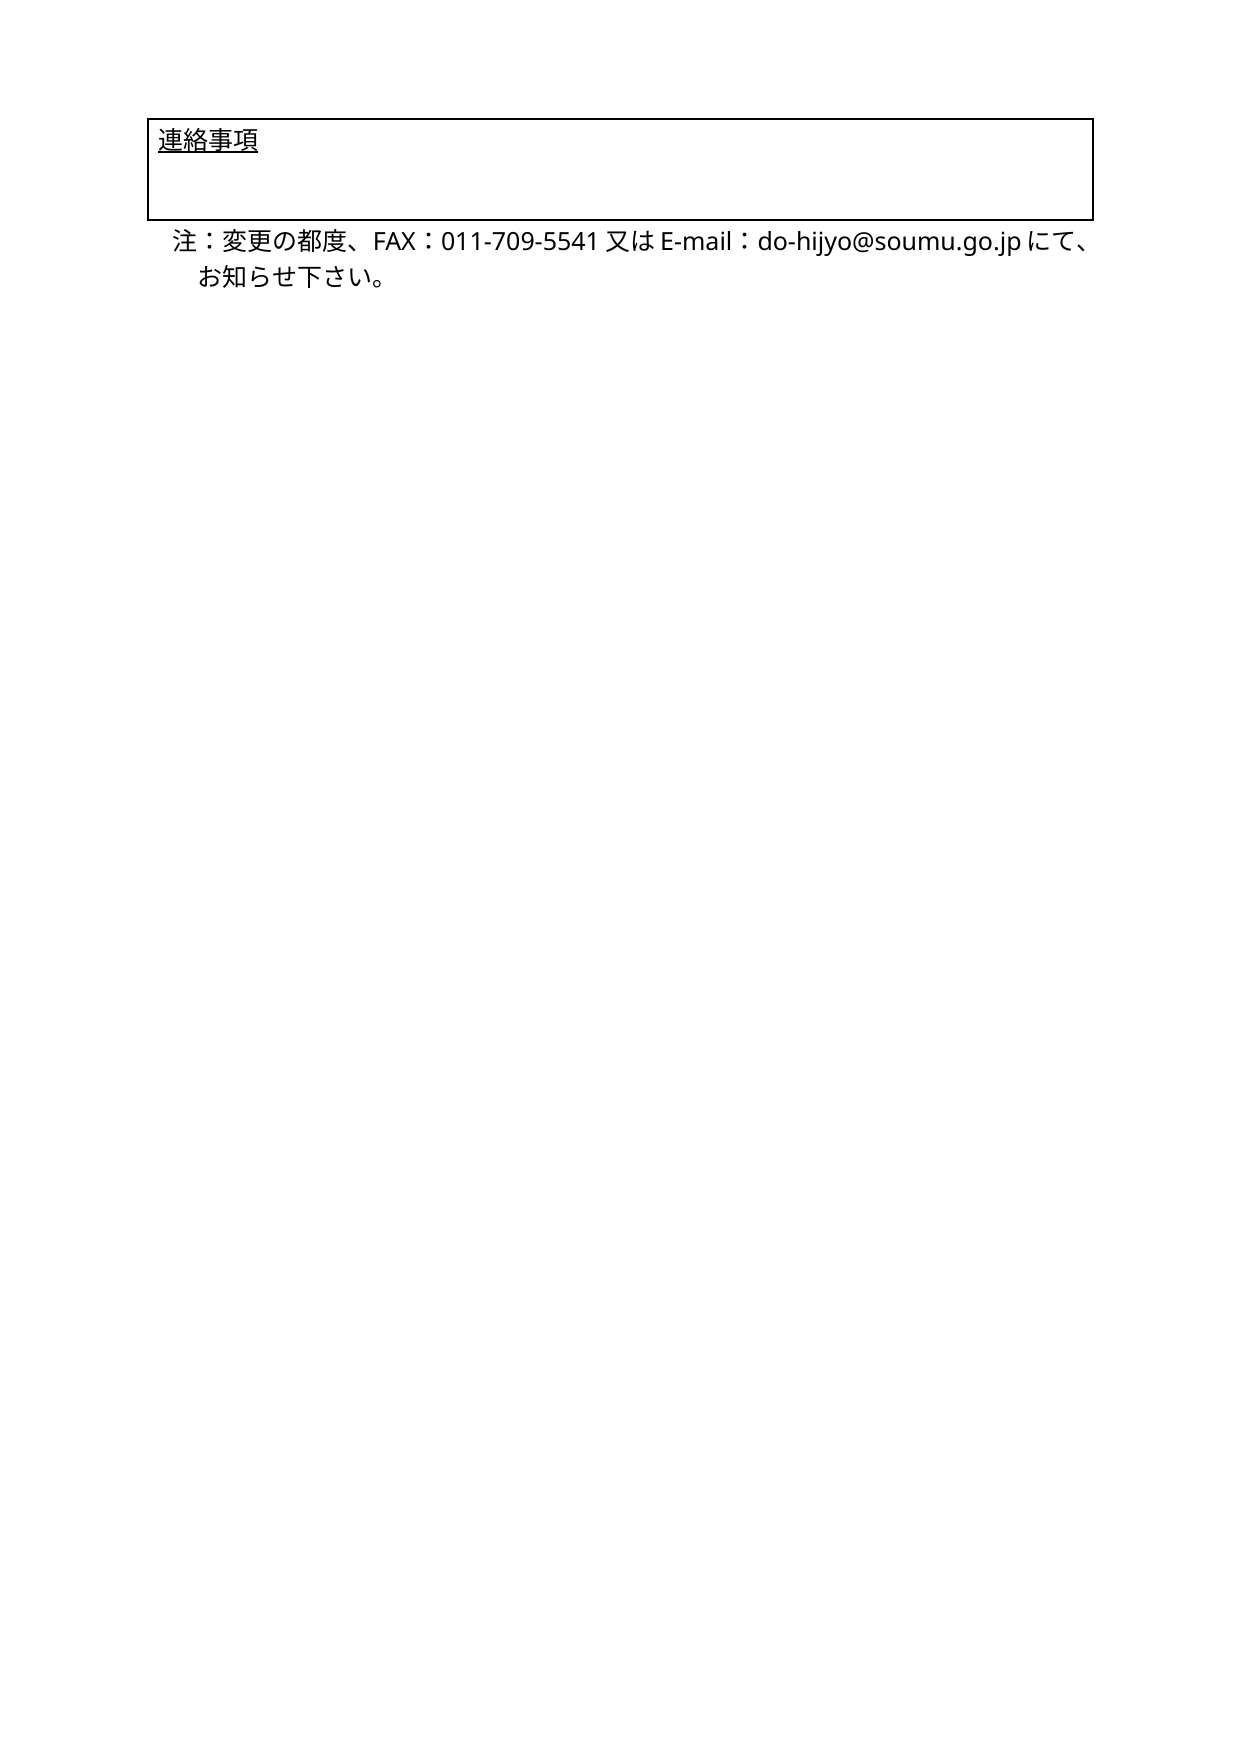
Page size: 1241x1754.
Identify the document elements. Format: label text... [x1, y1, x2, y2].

table_cell 連絡事項 [149, 120, 1092, 219]
text 注：変更の都度、FAX：011-709-5541又はE-mail：do-hijyo@soumu.go.jpにて、 [148, 221, 1092, 257]
text お知らせ下さい。 [148, 257, 1092, 294]
